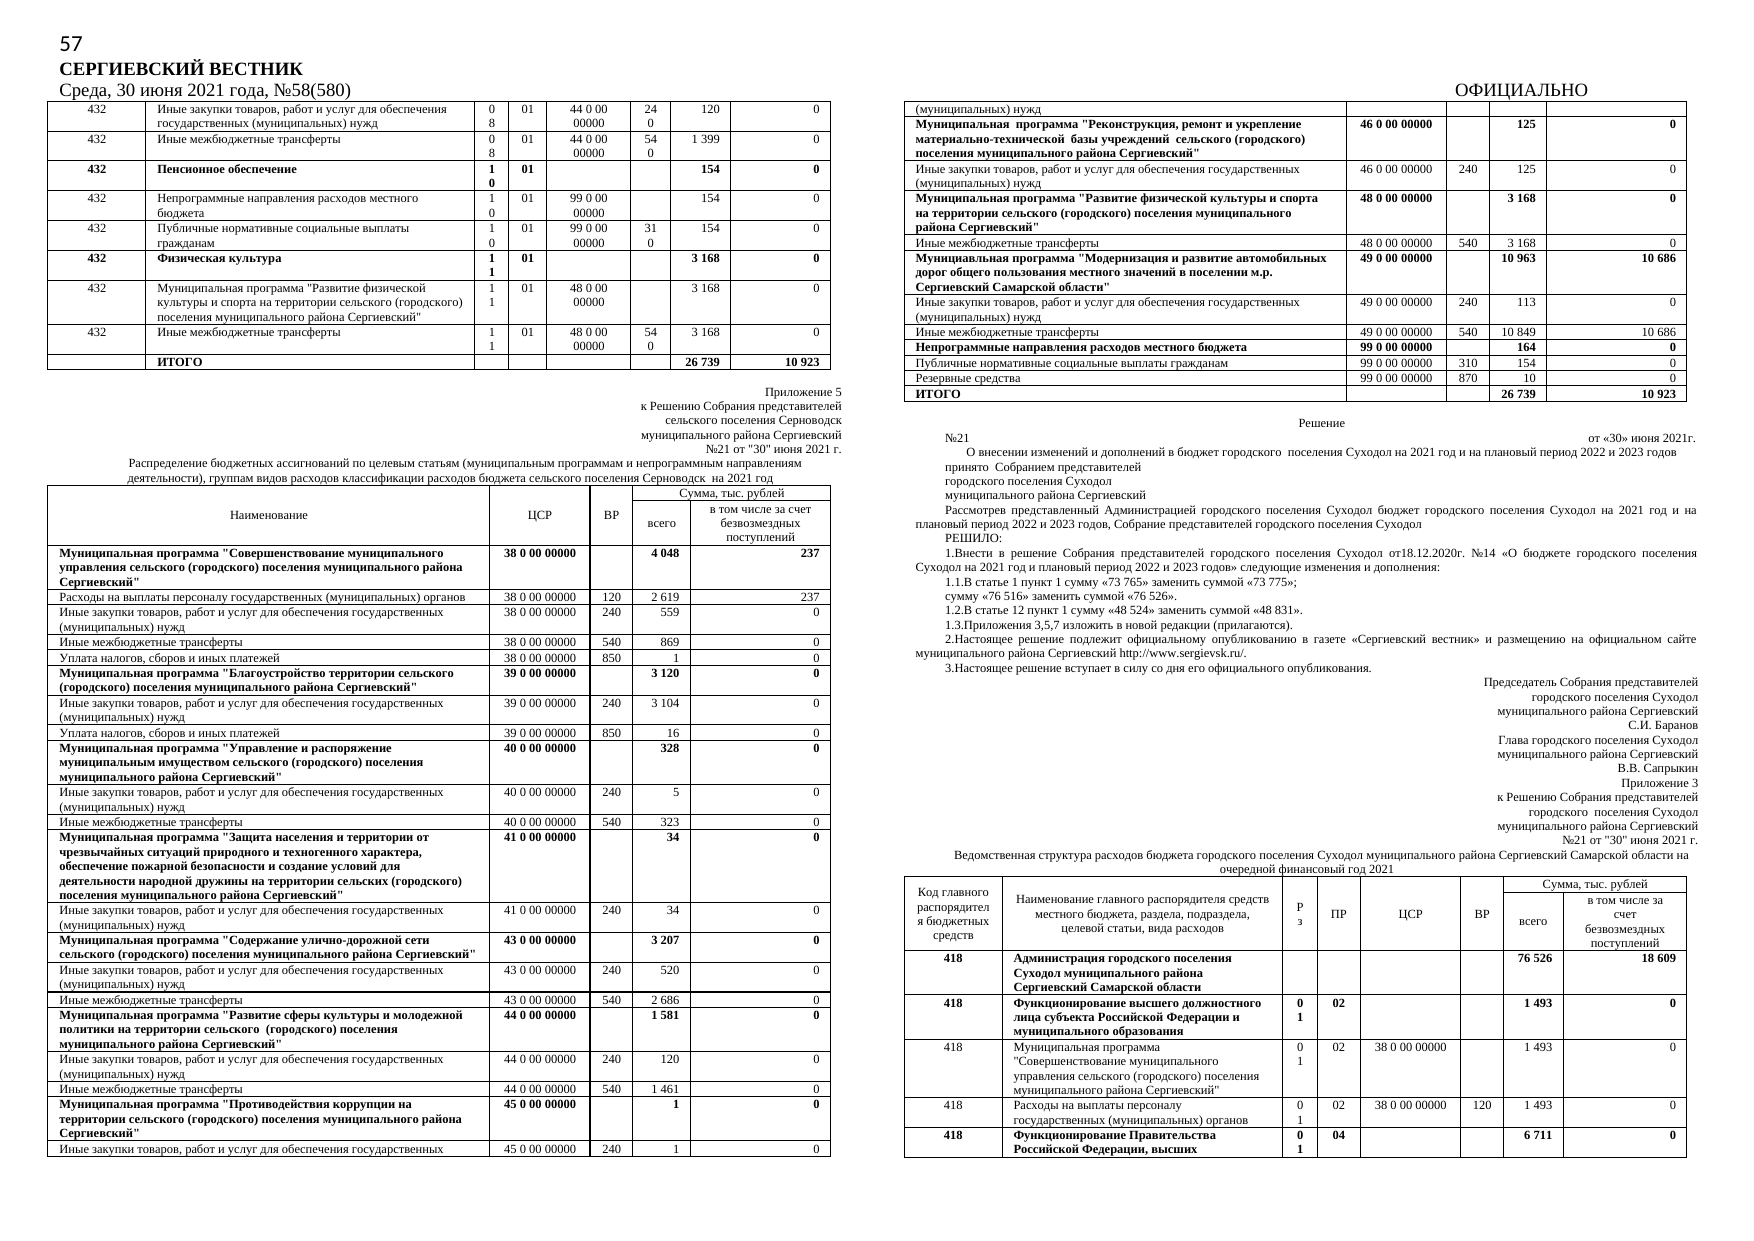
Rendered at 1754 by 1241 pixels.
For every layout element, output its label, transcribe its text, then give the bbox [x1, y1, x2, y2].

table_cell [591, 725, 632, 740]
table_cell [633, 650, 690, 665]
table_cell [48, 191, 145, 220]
text №21 от "30" июня 2021 г. [59, 442, 842, 456]
text городского поселения Суходол [915, 474, 1698, 488]
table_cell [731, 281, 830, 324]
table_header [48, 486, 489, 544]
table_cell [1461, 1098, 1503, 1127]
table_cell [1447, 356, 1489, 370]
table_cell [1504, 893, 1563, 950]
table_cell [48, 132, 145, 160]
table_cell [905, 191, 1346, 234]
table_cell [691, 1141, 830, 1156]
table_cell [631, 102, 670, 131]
text сумму «76 516» заменить суммой «76 526». [915, 589, 1698, 603]
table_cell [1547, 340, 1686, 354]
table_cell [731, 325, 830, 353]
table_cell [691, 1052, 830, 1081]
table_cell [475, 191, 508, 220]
text О внесении изменений и дополнений в бюджет городского поселения Суходол на 2021 год и на плановый период 2022 и 2023 годов [915, 445, 1698, 459]
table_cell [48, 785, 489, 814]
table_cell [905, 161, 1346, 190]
text С.И. Баранов [915, 718, 1698, 732]
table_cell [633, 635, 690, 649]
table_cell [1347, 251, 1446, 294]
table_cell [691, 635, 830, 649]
text сельского поселения Серноводск [59, 413, 842, 427]
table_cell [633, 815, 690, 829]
text 1.1.В статье 1 пункт 1 сумму «73 765» заменить суммой «73 775»; [915, 574, 1698, 589]
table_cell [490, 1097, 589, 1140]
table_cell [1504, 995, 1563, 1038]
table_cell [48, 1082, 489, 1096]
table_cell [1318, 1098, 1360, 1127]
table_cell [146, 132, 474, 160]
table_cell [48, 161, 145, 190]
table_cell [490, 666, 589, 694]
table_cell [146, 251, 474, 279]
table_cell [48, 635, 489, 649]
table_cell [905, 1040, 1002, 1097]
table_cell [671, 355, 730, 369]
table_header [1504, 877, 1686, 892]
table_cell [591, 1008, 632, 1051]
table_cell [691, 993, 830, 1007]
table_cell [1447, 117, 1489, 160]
text 2.Настоящее решение подлежит официальному опубликованию в газете «Сергиевский вестник» и размещению на официальном сайте муниципального района Сергиевский http://www.sergievsk.ru/. [915, 632, 1698, 661]
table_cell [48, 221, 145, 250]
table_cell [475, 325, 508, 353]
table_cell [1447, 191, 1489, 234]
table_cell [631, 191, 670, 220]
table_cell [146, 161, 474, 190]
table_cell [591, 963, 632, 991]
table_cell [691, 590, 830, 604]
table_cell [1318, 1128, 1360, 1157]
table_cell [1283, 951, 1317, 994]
text муниципального района Сергиевский [915, 819, 1698, 833]
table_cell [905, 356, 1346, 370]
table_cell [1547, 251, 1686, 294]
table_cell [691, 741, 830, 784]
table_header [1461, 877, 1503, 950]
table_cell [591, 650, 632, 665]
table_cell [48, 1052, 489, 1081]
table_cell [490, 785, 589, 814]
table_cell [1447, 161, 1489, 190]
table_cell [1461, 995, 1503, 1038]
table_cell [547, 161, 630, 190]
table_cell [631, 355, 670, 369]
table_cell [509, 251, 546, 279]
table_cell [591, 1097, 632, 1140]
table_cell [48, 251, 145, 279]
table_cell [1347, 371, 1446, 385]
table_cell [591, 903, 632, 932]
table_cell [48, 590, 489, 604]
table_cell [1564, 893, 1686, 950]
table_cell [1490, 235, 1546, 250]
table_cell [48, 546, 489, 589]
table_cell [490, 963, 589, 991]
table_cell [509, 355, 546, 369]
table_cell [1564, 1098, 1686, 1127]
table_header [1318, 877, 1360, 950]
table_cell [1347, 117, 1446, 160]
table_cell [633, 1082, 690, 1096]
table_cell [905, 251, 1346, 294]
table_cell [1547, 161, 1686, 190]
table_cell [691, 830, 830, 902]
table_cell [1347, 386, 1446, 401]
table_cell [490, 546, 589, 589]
text муниципального района Сергиевский [915, 488, 1698, 502]
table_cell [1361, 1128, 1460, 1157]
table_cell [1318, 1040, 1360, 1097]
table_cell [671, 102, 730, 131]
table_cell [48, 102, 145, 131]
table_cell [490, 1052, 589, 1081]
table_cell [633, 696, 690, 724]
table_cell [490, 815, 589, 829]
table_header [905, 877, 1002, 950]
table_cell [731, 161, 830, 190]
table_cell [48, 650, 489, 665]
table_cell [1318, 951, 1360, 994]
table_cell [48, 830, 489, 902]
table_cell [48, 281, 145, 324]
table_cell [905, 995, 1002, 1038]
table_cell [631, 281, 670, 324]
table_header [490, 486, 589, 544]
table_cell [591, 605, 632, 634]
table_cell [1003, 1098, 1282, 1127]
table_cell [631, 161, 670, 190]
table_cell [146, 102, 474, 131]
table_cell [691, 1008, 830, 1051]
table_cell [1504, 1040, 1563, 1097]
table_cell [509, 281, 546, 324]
text В.В. Сапрыкин [915, 761, 1698, 776]
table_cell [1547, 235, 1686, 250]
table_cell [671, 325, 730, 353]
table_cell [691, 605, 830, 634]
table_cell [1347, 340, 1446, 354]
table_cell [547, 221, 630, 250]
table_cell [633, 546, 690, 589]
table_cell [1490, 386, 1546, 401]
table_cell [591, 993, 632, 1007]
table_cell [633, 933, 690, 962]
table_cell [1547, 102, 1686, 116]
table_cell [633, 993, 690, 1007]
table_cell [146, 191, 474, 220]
text муниципального района Сергиевский [59, 427, 842, 442]
text Рассмотрев представленный Администрацией городского поселения Суходол бюджет городского поселения Суходол на 2021 год и на плановый период 2022 и 2023 годов, Собрание представителей городского поселения Суходол [915, 502, 1698, 531]
text Ведомственная структура расходов бюджета городского поселения Суходол муниципального района Сергиевский Самарской области на очередной финансовый год 2021 [915, 847, 1698, 876]
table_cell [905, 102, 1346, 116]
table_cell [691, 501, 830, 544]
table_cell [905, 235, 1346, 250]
text 3.Настоящее решение вступает в силу со дня его официального опубликования. [915, 661, 1698, 675]
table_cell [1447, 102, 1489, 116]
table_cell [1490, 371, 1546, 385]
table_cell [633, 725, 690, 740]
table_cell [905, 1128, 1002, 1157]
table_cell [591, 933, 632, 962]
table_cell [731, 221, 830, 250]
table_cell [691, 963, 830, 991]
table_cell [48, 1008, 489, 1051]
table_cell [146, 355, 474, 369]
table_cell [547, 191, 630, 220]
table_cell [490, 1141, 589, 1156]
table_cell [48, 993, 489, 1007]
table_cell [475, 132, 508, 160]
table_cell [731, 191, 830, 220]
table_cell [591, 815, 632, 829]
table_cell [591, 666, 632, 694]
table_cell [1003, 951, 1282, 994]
text принято Собранием представителей [915, 459, 1698, 474]
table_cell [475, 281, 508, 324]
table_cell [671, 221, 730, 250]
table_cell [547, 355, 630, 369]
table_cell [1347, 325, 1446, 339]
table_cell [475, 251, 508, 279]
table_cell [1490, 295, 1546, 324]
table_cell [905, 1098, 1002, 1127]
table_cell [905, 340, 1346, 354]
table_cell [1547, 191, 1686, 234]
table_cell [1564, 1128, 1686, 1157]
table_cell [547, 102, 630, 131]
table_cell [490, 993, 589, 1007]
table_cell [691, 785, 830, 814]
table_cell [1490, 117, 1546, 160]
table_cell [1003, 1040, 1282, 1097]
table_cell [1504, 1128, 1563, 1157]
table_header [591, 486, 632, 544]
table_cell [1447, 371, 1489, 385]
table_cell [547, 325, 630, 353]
text Приложение 3 [915, 776, 1698, 790]
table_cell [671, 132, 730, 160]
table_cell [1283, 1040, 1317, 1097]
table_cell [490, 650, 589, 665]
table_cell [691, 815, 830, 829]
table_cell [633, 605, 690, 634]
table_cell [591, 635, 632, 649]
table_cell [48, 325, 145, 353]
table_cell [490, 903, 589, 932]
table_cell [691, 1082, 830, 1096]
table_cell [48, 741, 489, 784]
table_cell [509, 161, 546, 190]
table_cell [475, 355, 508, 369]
text городского поселения Суходол [915, 689, 1698, 704]
text №21 от «30» июня 2021г. [915, 431, 1698, 445]
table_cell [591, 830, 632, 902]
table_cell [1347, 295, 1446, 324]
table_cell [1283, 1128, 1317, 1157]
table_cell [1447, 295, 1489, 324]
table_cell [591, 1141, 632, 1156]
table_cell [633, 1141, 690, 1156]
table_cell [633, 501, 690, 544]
text РЕШИЛО: [915, 531, 1698, 546]
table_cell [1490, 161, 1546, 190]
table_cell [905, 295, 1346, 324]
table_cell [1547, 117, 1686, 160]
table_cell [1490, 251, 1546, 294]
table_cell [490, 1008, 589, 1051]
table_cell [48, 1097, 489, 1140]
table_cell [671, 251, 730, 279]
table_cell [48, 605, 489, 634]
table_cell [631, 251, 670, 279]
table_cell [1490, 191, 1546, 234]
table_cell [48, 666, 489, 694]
text к Решению Собрания представителей [59, 399, 842, 413]
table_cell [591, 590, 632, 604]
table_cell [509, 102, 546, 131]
text 1.3.Приложения 3,5,7 изложить в новой редакции (прилагаются). [915, 617, 1698, 632]
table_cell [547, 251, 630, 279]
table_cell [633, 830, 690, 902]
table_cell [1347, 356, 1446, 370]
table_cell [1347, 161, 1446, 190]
text 1.2.В статье 12 пункт 1 сумму «48 524» заменить суммой «48 831». [915, 603, 1698, 617]
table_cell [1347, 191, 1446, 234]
text 1.Внести в решение Собрания представителей городского поселения Суходол от18.12.2020г. №14 «О бюджете городского поселения Суходол на 2021 год и плановый период 2022 и 2023 годов» следующие изменения и дополнения: [915, 546, 1698, 574]
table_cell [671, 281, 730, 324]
text Решение [915, 416, 1698, 431]
text Распределение бюджетных ассигнований по целевым статьям (муниципальным программам и непрограммным направлениям деятельности), группам видов расходов классификации расходов бюджета сельского поселения Серноводск на 2021 год [59, 456, 842, 485]
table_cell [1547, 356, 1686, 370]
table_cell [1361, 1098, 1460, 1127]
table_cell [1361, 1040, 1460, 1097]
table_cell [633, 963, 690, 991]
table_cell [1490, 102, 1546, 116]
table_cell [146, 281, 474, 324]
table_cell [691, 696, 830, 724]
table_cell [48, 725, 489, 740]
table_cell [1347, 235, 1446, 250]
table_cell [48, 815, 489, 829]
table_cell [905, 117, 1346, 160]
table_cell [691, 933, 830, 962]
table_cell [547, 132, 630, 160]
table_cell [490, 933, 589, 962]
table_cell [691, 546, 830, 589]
text Председатель Собрания представителей [915, 675, 1698, 689]
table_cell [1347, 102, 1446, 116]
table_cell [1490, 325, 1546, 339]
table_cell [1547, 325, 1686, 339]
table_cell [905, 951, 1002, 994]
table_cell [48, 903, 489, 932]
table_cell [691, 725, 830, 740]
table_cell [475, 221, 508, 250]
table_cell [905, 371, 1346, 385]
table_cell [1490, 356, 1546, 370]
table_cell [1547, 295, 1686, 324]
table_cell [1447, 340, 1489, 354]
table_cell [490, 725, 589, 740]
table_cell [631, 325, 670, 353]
text городского поселения Суходол [915, 804, 1698, 819]
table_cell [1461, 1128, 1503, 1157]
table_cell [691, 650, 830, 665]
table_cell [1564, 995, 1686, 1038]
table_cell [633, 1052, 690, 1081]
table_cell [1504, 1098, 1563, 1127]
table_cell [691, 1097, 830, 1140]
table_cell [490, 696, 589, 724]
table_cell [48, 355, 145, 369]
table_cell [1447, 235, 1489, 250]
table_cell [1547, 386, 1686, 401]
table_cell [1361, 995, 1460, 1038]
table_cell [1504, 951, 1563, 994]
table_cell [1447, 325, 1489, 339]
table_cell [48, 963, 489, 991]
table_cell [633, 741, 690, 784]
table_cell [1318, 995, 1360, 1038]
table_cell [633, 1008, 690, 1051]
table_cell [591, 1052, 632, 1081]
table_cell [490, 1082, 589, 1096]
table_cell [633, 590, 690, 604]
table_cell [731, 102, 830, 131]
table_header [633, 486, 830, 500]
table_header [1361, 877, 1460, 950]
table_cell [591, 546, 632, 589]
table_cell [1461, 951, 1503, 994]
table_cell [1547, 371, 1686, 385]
text муниципального района Сергиевский [915, 704, 1698, 718]
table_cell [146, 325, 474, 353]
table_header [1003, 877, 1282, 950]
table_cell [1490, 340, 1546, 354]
text Приложение 5 [59, 384, 842, 399]
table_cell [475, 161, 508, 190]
text Глава городского поселения Суходол [915, 732, 1698, 747]
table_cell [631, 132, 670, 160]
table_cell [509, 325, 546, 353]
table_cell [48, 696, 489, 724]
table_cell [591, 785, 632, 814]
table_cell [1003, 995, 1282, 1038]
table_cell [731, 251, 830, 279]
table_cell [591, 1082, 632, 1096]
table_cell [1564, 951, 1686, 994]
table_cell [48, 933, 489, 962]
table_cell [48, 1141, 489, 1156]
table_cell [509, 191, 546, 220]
text муниципального района Сергиевский [915, 747, 1698, 761]
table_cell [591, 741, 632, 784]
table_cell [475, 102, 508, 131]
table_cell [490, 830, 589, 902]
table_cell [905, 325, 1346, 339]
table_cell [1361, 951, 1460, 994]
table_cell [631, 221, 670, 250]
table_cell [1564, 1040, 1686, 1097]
text №21 от "30" июня 2021 г. [915, 833, 1698, 847]
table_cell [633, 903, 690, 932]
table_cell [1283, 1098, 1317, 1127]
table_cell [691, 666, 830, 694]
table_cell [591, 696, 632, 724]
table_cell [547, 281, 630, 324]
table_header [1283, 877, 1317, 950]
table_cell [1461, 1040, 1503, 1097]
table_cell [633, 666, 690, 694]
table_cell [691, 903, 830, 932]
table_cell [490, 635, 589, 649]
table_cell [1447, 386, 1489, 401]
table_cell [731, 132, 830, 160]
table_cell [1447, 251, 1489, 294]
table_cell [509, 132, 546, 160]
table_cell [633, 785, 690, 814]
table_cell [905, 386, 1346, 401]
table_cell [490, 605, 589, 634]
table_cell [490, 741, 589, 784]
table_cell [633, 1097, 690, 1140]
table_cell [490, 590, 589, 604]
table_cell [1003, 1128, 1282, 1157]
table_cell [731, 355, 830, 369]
text к Решению Собрания представителей [915, 790, 1698, 804]
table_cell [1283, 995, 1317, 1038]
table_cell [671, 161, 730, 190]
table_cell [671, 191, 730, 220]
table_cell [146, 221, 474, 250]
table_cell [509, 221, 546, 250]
